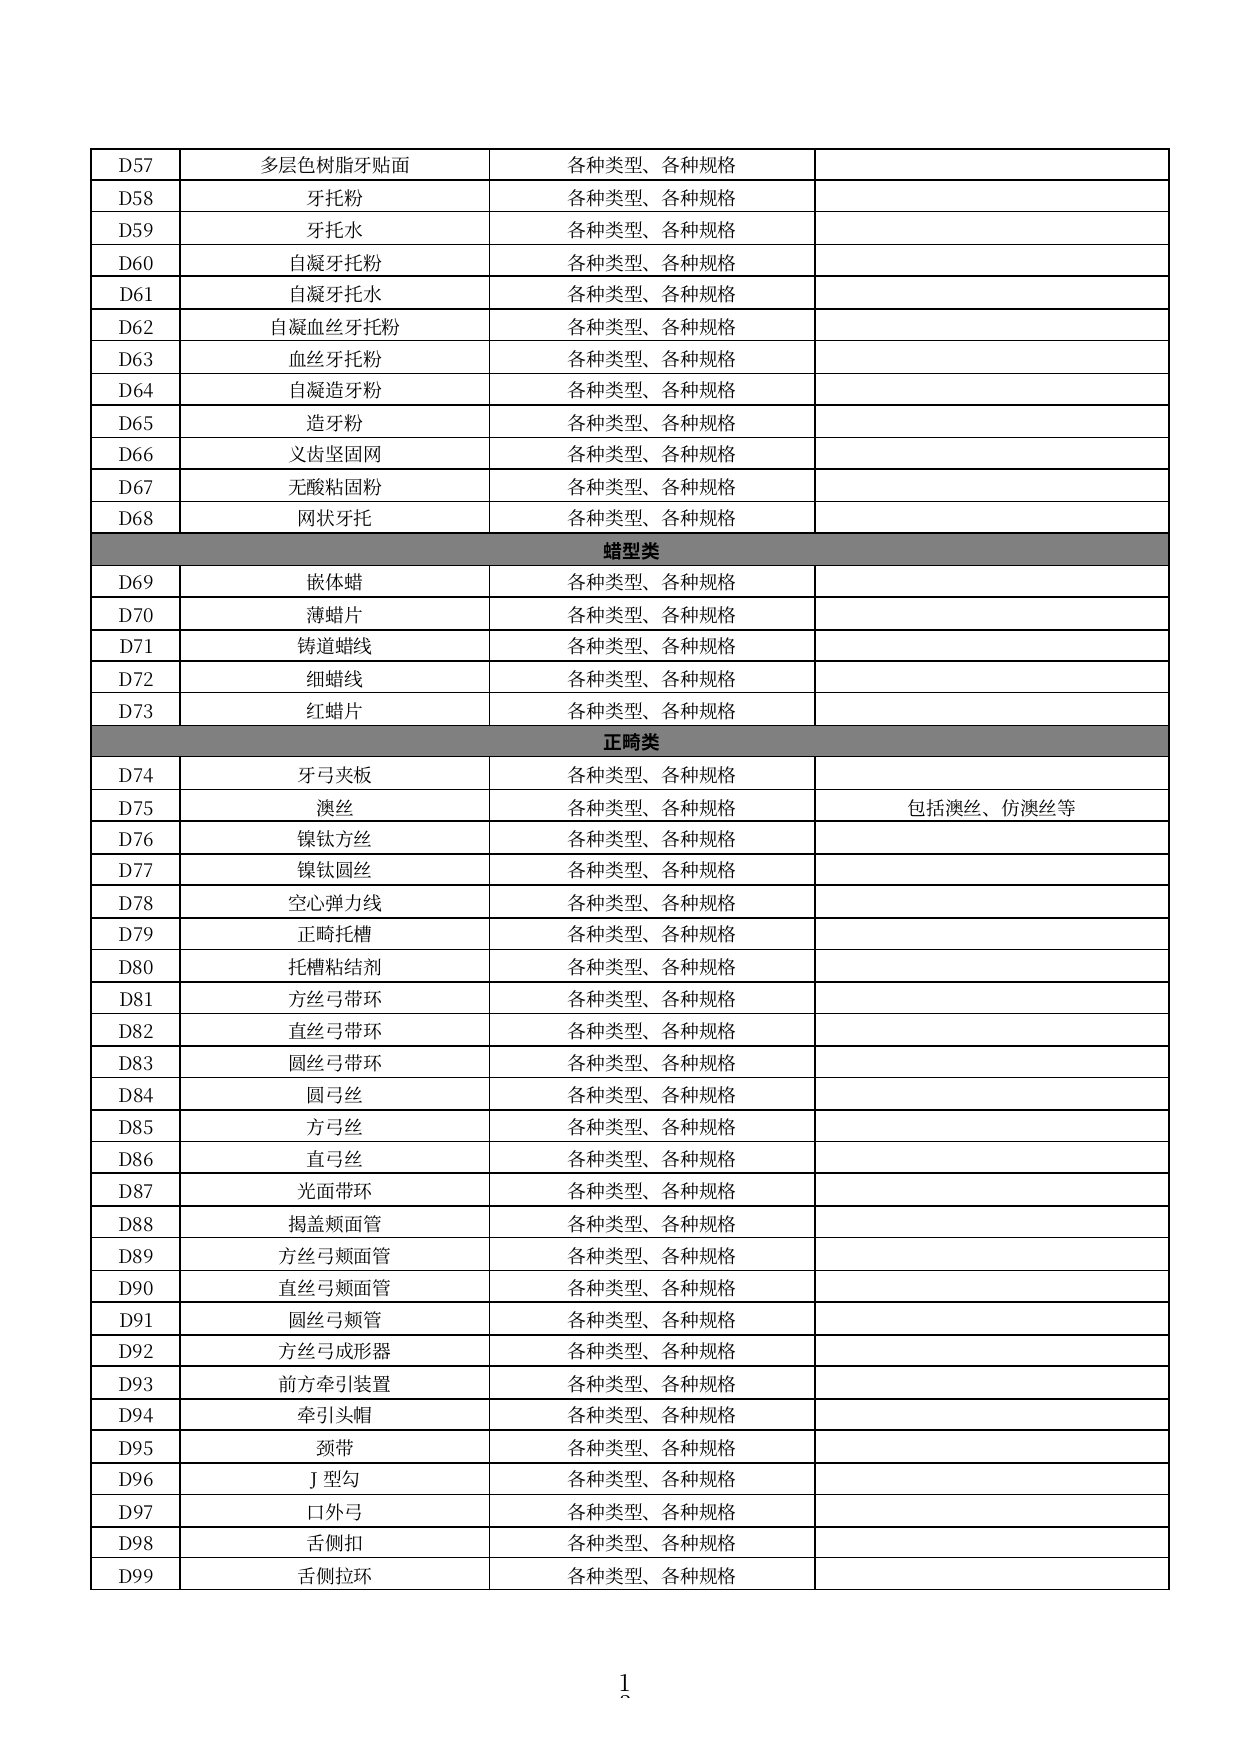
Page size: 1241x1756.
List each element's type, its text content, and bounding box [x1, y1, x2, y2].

table_cell D71 [92, 631, 179, 660]
table_cell 各种类型、各种规格 [490, 374, 814, 404]
table_cell [816, 919, 1168, 948]
table_cell 红蜡片 [181, 693, 489, 724]
table_cell D95 [92, 1431, 179, 1462]
table_cell 各种类型、各种规格 [490, 341, 814, 373]
table_cell D77 [92, 855, 179, 884]
table_cell [816, 1367, 1168, 1398]
table_cell 澳丝 [181, 790, 489, 820]
table_cell [816, 822, 1168, 853]
table_cell 颈带 [181, 1431, 489, 1462]
table_cell D65 [92, 406, 179, 437]
table_cell D70 [92, 598, 179, 629]
table_cell 各种类型、各种规格 [490, 470, 814, 501]
table_cell 各种类型、各种规格 [490, 1174, 814, 1205]
table_cell D96 [92, 1464, 179, 1493]
table_cell [816, 277, 1168, 308]
table_cell 各种类型、各种规格 [490, 790, 814, 820]
table_cell [816, 341, 1168, 373]
table_cell 各种类型、各种规格 [490, 950, 814, 981]
table_cell D76 [92, 822, 179, 853]
table_cell 义齿坚固网 [181, 438, 489, 468]
table_cell 方丝弓带环 [181, 983, 489, 1012]
table_cell D75 [92, 790, 179, 820]
table_cell [816, 983, 1168, 1012]
table_cell [816, 1558, 1168, 1588]
table_cell [816, 1464, 1168, 1493]
table_cell 直弓丝 [181, 1142, 489, 1172]
table_cell D67 [92, 470, 179, 501]
table_cell 各种类型、各种规格 [490, 181, 814, 211]
table_cell 各种类型、各种规格 [490, 757, 814, 789]
table_cell 无酸粘固粉 [181, 470, 489, 501]
table_cell 圆丝弓颊管 [181, 1303, 489, 1334]
table_cell 托槽粘结剂 [181, 950, 489, 981]
table_cell 揭盖颊面管 [181, 1207, 489, 1237]
table_cell [816, 1014, 1168, 1045]
table_cell 各种类型、各种规格 [490, 1400, 814, 1429]
table_cell 直丝弓带环 [181, 1014, 489, 1045]
table_cell 各种类型、各种规格 [490, 983, 814, 1012]
table_cell 各种类型、各种规格 [490, 502, 814, 532]
table_cell 牙托水 [181, 212, 489, 244]
table_cell D66 [92, 438, 179, 468]
table_cell D84 [92, 1078, 179, 1109]
table_cell D64 [92, 374, 179, 404]
table_cell [816, 1047, 1168, 1077]
table_cell 各种类型、各种规格 [490, 693, 814, 724]
table_cell D73 [92, 693, 179, 724]
table_cell [816, 631, 1168, 660]
table_cell 牙托粉 [181, 181, 489, 211]
table_cell 各种类型、各种规格 [490, 1238, 814, 1269]
table_cell 正畸托槽 [181, 919, 489, 948]
table_cell 舌侧扣 [181, 1528, 489, 1557]
table_cell [816, 406, 1168, 437]
table_cell J 型勾 [181, 1464, 489, 1493]
table_cell 镍钛方丝 [181, 822, 489, 853]
table_cell [816, 1271, 1168, 1301]
table_cell 包括澳丝、仿澳丝等 [816, 790, 1168, 820]
table_cell 自凝血丝牙托粉 [181, 310, 489, 340]
table_cell 各种类型、各种规格 [490, 631, 814, 660]
table_cell [816, 566, 1168, 596]
table_cell D81 [92, 983, 179, 1012]
table_cell [816, 310, 1168, 340]
table_header 多层色树脂牙贴面 [181, 150, 489, 179]
table_cell [816, 693, 1168, 724]
table_cell D87 [92, 1174, 179, 1205]
table_cell 直丝弓颊面管 [181, 1271, 489, 1301]
table_cell [816, 374, 1168, 404]
table_cell D62 [92, 310, 179, 340]
table_cell [816, 1207, 1168, 1237]
table_cell D90 [92, 1271, 179, 1301]
table_cell 方丝弓成形器 [181, 1336, 489, 1365]
table_cell [816, 1111, 1168, 1141]
table_cell D69 [92, 566, 179, 596]
table_cell D78 [92, 886, 179, 917]
table_cell [816, 1400, 1168, 1429]
table_cell 各种类型、各种规格 [490, 919, 814, 948]
table_cell D83 [92, 1047, 179, 1077]
table_cell [816, 757, 1168, 789]
table_cell [816, 502, 1168, 532]
table_cell 自凝牙托粉 [181, 245, 489, 275]
table_cell [816, 181, 1168, 211]
table_cell 镍钛圆丝 [181, 855, 489, 884]
table_cell 各种类型、各种规格 [490, 662, 814, 692]
table_cell 前方牵引装置 [181, 1367, 489, 1398]
table_cell 各种类型、各种规格 [490, 212, 814, 244]
table_cell 各种类型、各种规格 [490, 1207, 814, 1237]
table_header D57 [92, 150, 179, 179]
table_cell [816, 1078, 1168, 1109]
table_cell D63 [92, 341, 179, 373]
table_cell D97 [92, 1495, 179, 1526]
table_cell 各种类型、各种规格 [490, 1464, 814, 1493]
table_cell 网状牙托 [181, 502, 489, 532]
table_cell 嵌体蜡 [181, 566, 489, 596]
table_cell 各种类型、各种规格 [490, 1014, 814, 1045]
table_cell D98 [92, 1528, 179, 1557]
table_cell 各种类型、各种规格 [490, 1495, 814, 1526]
table_cell [816, 245, 1168, 275]
table_cell D92 [92, 1336, 179, 1365]
table_cell [816, 1238, 1168, 1269]
table_cell 口外弓 [181, 1495, 489, 1526]
table_cell D58 [92, 181, 179, 211]
table_cell [816, 1303, 1168, 1334]
table_cell D85 [92, 1111, 179, 1141]
table_cell D88 [92, 1207, 179, 1237]
table_cell 各种类型、各种规格 [490, 822, 814, 853]
table_cell 薄蜡片 [181, 598, 489, 629]
table_cell 造牙粉 [181, 406, 489, 437]
table_cell 各种类型、各种规格 [490, 1271, 814, 1301]
table_cell [816, 662, 1168, 692]
table_cell 各种类型、各种规格 [490, 855, 814, 884]
table_cell [816, 470, 1168, 501]
table_cell 细蜡线 [181, 662, 489, 692]
table_cell [816, 855, 1168, 884]
table_cell 各种类型、各种规格 [490, 566, 814, 596]
table_header 各种类型、各种规格 [490, 150, 814, 179]
table_cell 各种类型、各种规格 [490, 406, 814, 437]
table_cell 牵引头帽 [181, 1400, 489, 1429]
table_cell 光面带环 [181, 1174, 489, 1205]
table_cell D91 [92, 1303, 179, 1334]
table_cell [816, 438, 1168, 468]
table_cell [816, 1336, 1168, 1365]
table_cell 牙弓夹板 [181, 757, 489, 789]
table_cell 蜡型类 [92, 534, 1168, 565]
table_cell [816, 1528, 1168, 1557]
table_cell [816, 212, 1168, 244]
table_cell [816, 1495, 1168, 1526]
table_cell 各种类型、各种规格 [490, 1558, 814, 1588]
table_cell D60 [92, 245, 179, 275]
table_cell 各种类型、各种规格 [490, 1303, 814, 1334]
table_cell D74 [92, 757, 179, 789]
table_cell [816, 886, 1168, 917]
table_cell D82 [92, 1014, 179, 1045]
table_cell 铸道蜡线 [181, 631, 489, 660]
table_cell D94 [92, 1400, 179, 1429]
table_cell 正畸类 [92, 726, 1168, 756]
table_cell 各种类型、各种规格 [490, 1431, 814, 1462]
table_cell [816, 598, 1168, 629]
table_cell D93 [92, 1367, 179, 1398]
table_cell 圆弓丝 [181, 1078, 489, 1109]
table_cell D79 [92, 919, 179, 948]
table_cell 各种类型、各种规格 [490, 1367, 814, 1398]
table_header [816, 150, 1168, 179]
table_cell 各种类型、各种规格 [490, 1111, 814, 1141]
table_cell 方丝弓颊面管 [181, 1238, 489, 1269]
table_cell 圆丝弓带环 [181, 1047, 489, 1077]
table_cell 血丝牙托粉 [181, 341, 489, 373]
table_cell [816, 1142, 1168, 1172]
table_cell [816, 950, 1168, 981]
table_cell D89 [92, 1238, 179, 1269]
table_cell D99 [92, 1558, 179, 1588]
table_cell 各种类型、各种规格 [490, 1047, 814, 1077]
table_cell D61 [92, 277, 179, 308]
table_cell 各种类型、各种规格 [490, 1336, 814, 1365]
table_cell 舌侧拉环 [181, 1558, 489, 1588]
table_cell 各种类型、各种规格 [490, 277, 814, 308]
table_cell D86 [92, 1142, 179, 1172]
table_cell [816, 1174, 1168, 1205]
table_cell D80 [92, 950, 179, 981]
table_cell D68 [92, 502, 179, 532]
table_cell D72 [92, 662, 179, 692]
table_cell 各种类型、各种规格 [490, 1528, 814, 1557]
table_cell 各种类型、各种规格 [490, 598, 814, 629]
table_cell 方弓丝 [181, 1111, 489, 1141]
table_cell 各种类型、各种规格 [490, 438, 814, 468]
table_cell D59 [92, 212, 179, 244]
table_cell 自凝牙托水 [181, 277, 489, 308]
table_cell 各种类型、各种规格 [490, 245, 814, 275]
table_cell 空心弹力线 [181, 886, 489, 917]
table_cell [816, 1431, 1168, 1462]
table_cell 自凝造牙粉 [181, 374, 489, 404]
table_cell 各种类型、各种规格 [490, 1078, 814, 1109]
table_cell 各种类型、各种规格 [490, 1142, 814, 1172]
table_cell 各种类型、各种规格 [490, 886, 814, 917]
table_cell 各种类型、各种规格 [490, 310, 814, 340]
